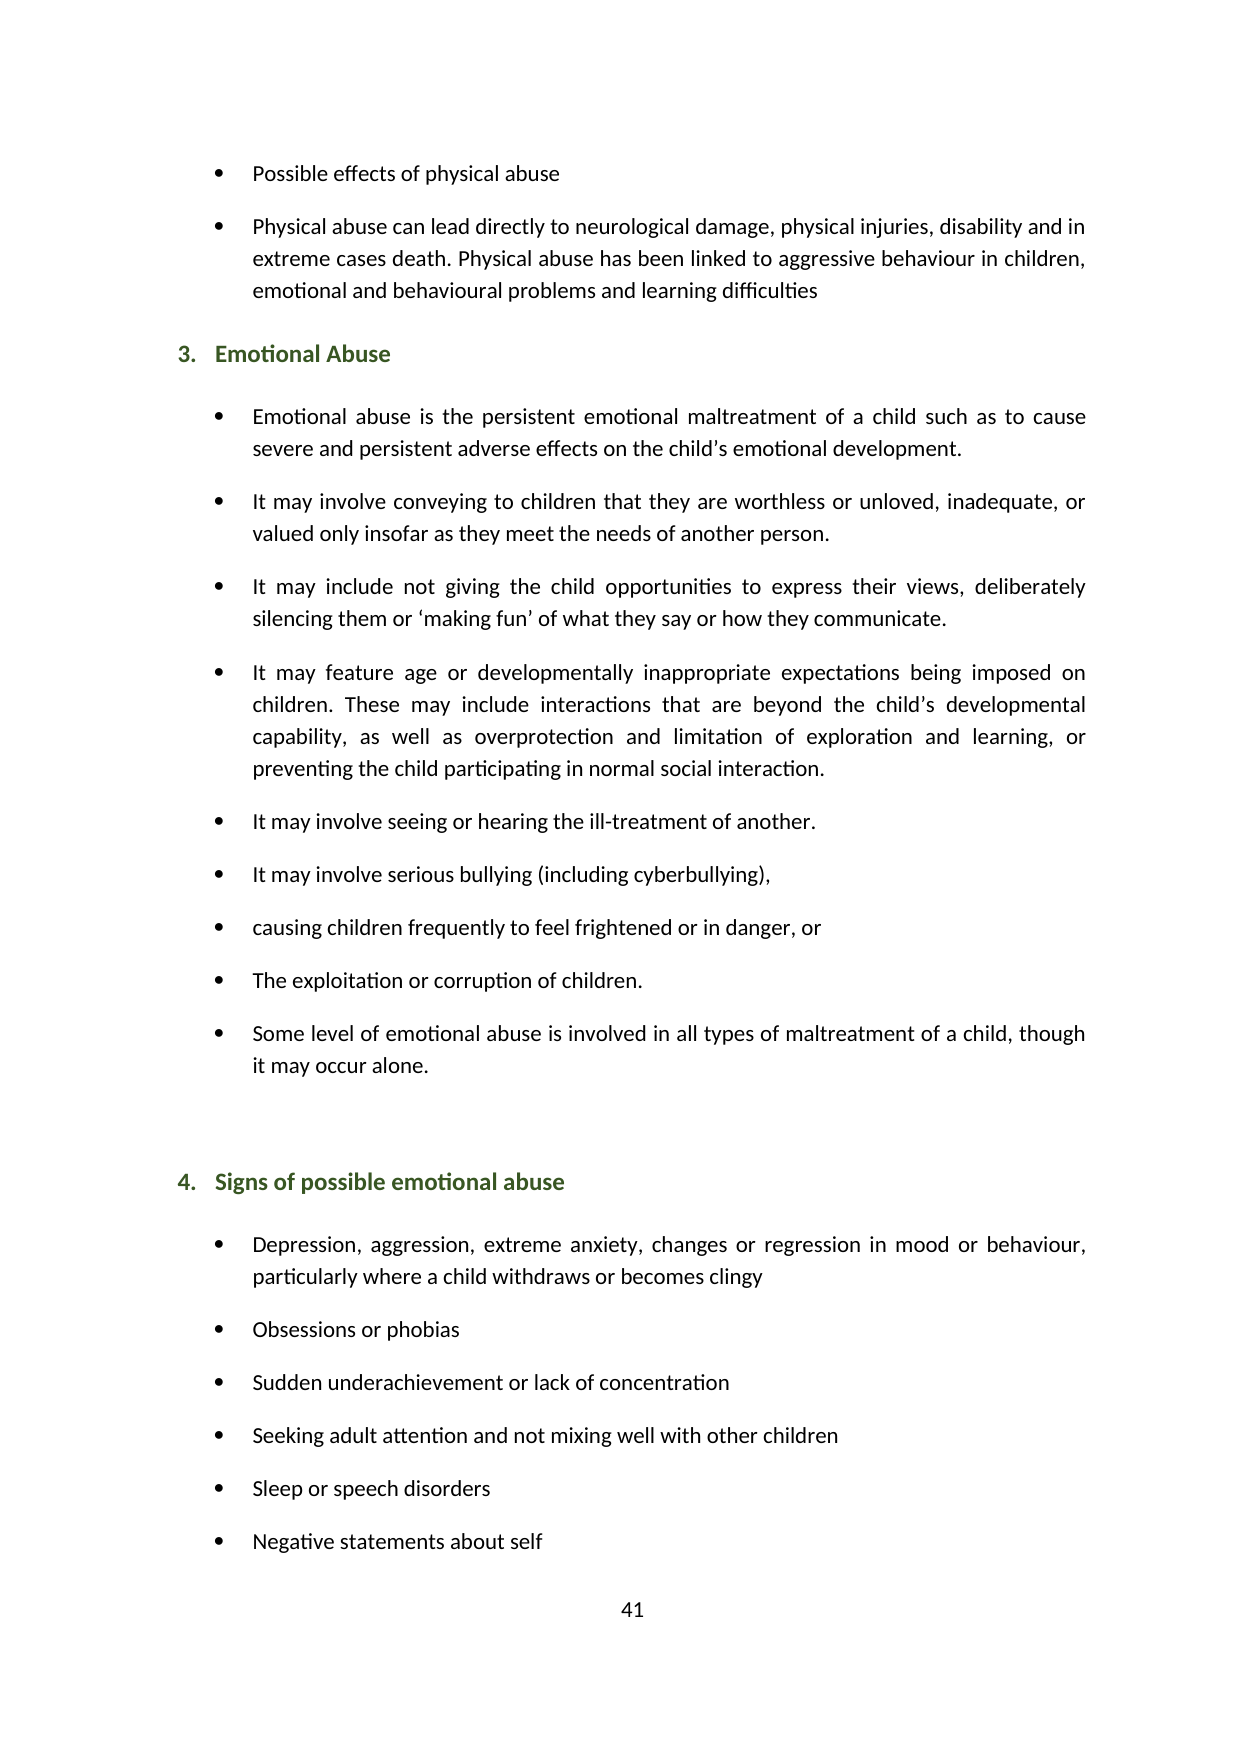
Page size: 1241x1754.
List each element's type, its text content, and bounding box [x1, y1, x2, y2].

list Emotional abuse is the persistent emotional maltreatment of a child such as to cause severe and persistent adverse effects on the child’s emotional development. [215, 402, 1087, 462]
list Some level of emotional abuse is involved in all types of maltreatment of a child, though it may occur alone. [215, 1019, 1087, 1079]
list Physical abuse can lead directly to neurological damage, physical injuries, disability and in extreme cases death. Physical abuse has been linked to aggressive behaviour in children, emotional and behavioural problems and learning difficulties [215, 212, 1087, 304]
list It may include not giving the child opportunities to express their views, deliberately silencing them or ‘making fun’ of what they say or how they communicate. [215, 572, 1087, 633]
list Obsessions or phobias [215, 1315, 1087, 1343]
list It may involve seeing or hearing the ill-treatment of another. [215, 807, 1087, 835]
list Emotional Abuse [177, 338, 1087, 368]
list Seeking adult attention and not mixing well with other children [215, 1421, 1087, 1449]
list Sudden underachievement or lack of concentration [215, 1368, 1087, 1396]
list causing children frequently to feel frightened or in danger, or [215, 913, 1087, 941]
list It may involve conveying to children that they are worthless or unloved, inadequate, or valued only insofar as they meet the needs of another person. [215, 487, 1087, 547]
list Possible effects of physical abuse [215, 159, 1087, 187]
list It may feature age or developmentally inappropriate expectations being imposed on children. These may include interactions that are beyond the child’s developmental capability, as well as overprotection and limitation of exploration and learning, or preventing the child participating in normal social interaction. [215, 658, 1087, 782]
list Depression, aggression, extreme anxiety, changes or regression in mood or behaviour, particularly where a child withdraws or becomes clingy [215, 1230, 1087, 1290]
list Negative statements about self [215, 1527, 1087, 1555]
list Sleep or speech disorders [215, 1474, 1087, 1502]
list It may involve serious bullying (including cyberbullying), [215, 860, 1087, 888]
list Signs of possible emotional abuse [177, 1166, 1087, 1196]
list The exploitation or corruption of children. [215, 966, 1087, 994]
